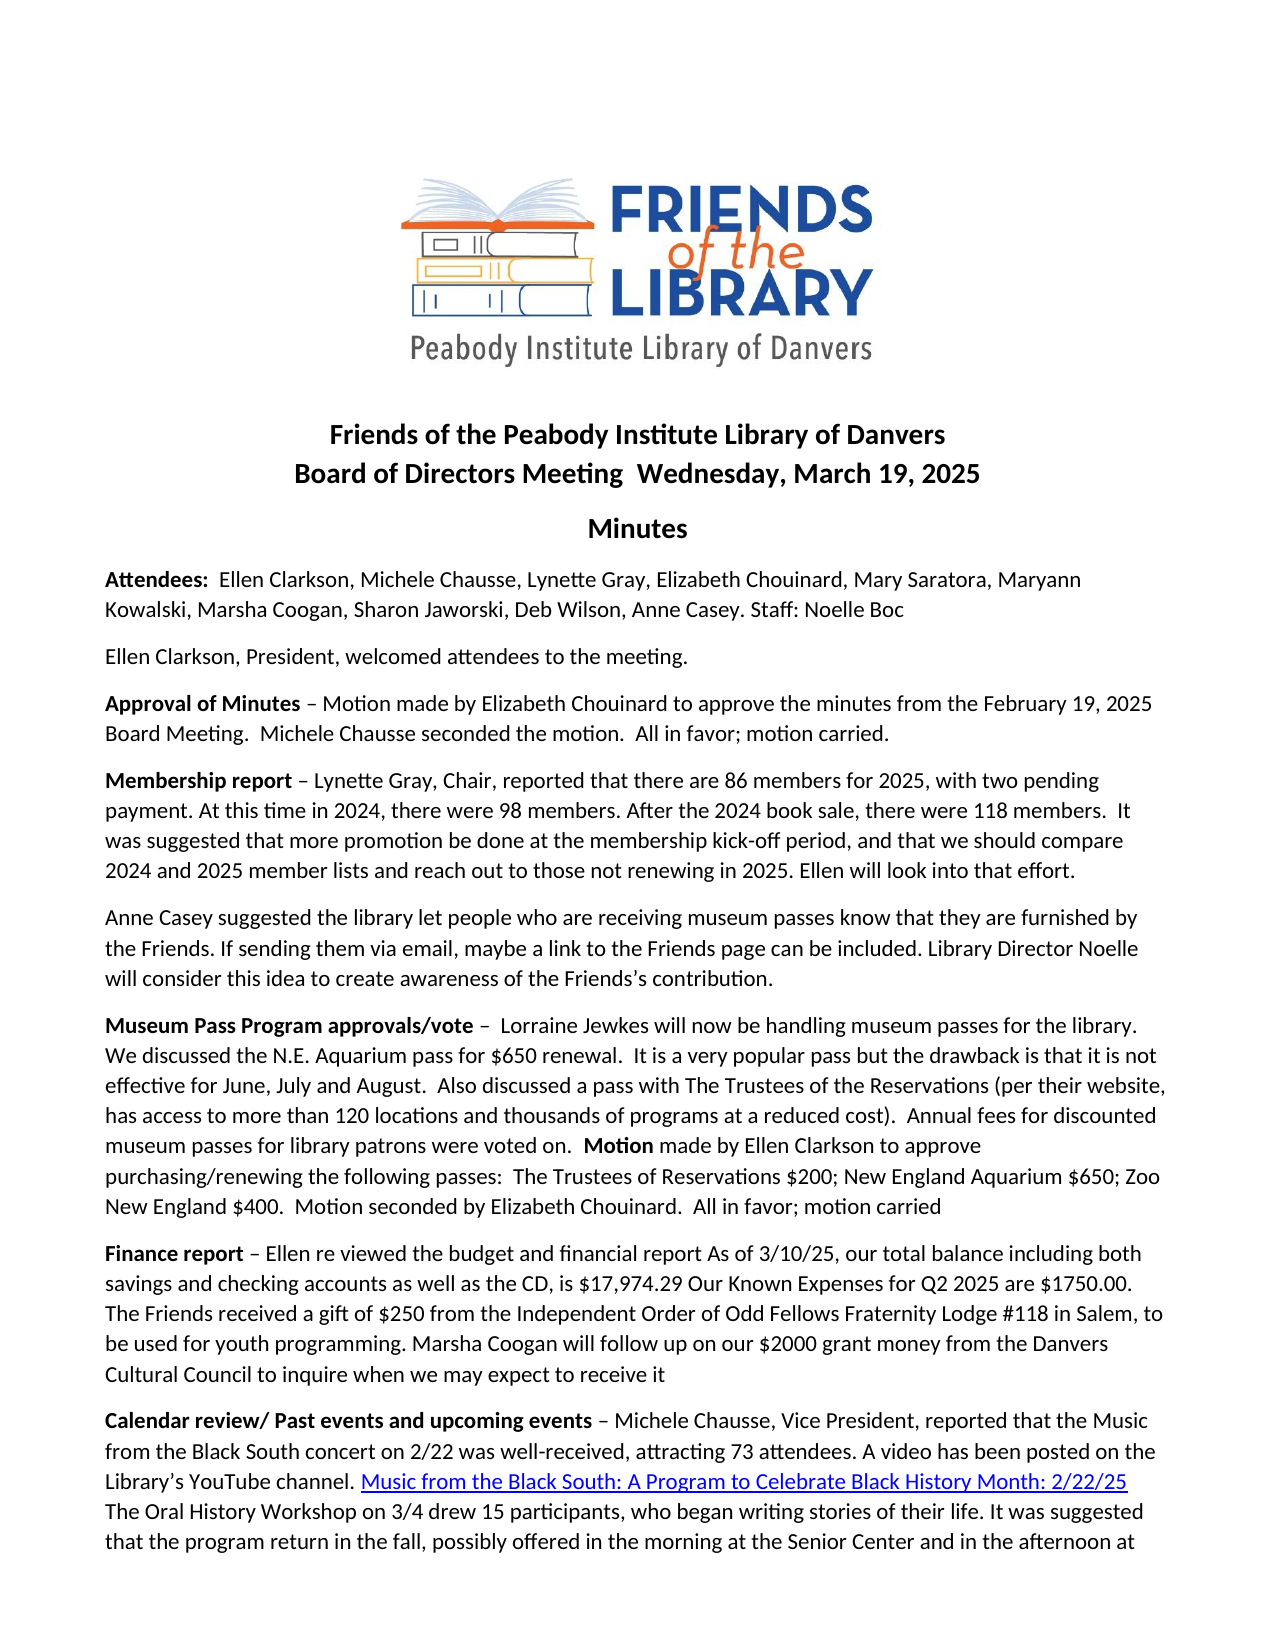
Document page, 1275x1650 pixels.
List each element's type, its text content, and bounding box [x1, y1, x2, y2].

text Membership report – Lynette Gray, Chair, reported that there are 86 members for 2025, with two pending payment. At this time in 2024, there were 98 members. After the 2024 book sale, there were 118 members. It was suggested that more promotion be done at the membership kick-off period, and that we should compare 2024 and 2025 member lists and reach out to those not renewing in 2025. Ellen will look into that effort. [105, 766, 1170, 884]
text Minutes [105, 510, 1170, 545]
text Anne Casey suggested the library let people who are receiving museum passes know that they are furnished by the Friends. If sending them via email, maybe a link to the Friends page can be included. Library Director Noelle will consider this idea to create awareness of the Friends’s contribution. [105, 903, 1170, 992]
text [105, 1407, 1170, 1555]
text Ellen Clarkson, President, welcomed attendees to the meeting. [105, 642, 1170, 670]
text Approval of Minutes – Motion made by Elizabeth Chouinard to approve the minutes from the February 19, 2025 Board Meeting. Michele Chausse seconded the motion. All in favor; motion carried. [105, 689, 1170, 747]
text Attendees: Ellen Clarkson, Michele Chausse, Lynette Gray, Elizabeth Chouinard, Mary Saratora, Maryann Kowalski, Marsha Coogan, Sharon Jaworski, Deb Wilson, Anne Casey. Staff: Noelle Boc [105, 565, 1170, 623]
text Museum Pass Program approvals/vote – Lorraine Jewkes will now be handling museum passes for the library. We discussed the N.E. Aquarium pass for $650 renewal. It is a very popular pass but the drawback is that it is not effective for June, July and August. Also discussed a pass with The Trustees of the Reservations (per their website, has access to more than 120 locations and thousands of programs at a reduced cost). Annual fees for discounted museum passes for library patrons were voted on. Motion made by Ellen Clarkson to approve purchasing/renewing the following passes: The Trustees of Reservations $200; New England Aquarium $650; Zoo New England $400. Motion seconded by Elizabeth Chouinard. All in favor; motion carried [105, 1011, 1170, 1220]
text Friends of the Peabody Institute Library of Danvers Board of Directors Meeting Wednesday, March 19, 2025 [105, 416, 1170, 490]
text Finance report – Ellen re viewed the budget and financial report As of 3/10/25, our total balance including both savings and checking accounts as well as the CD, is $17,974.29 Our Known Expenses for Q2 2025 are $1750.00. The Friends received a gift of $250 from the Independent Order of Odd Fellows Fraternity Lodge #118 in Salem, to be used for youth programming. Marsha Coogan will follow up on our $2000 grant money from the Danvers Cultural Council to inquire when we may expect to receive it [105, 1239, 1170, 1388]
picture [379, 140, 897, 399]
